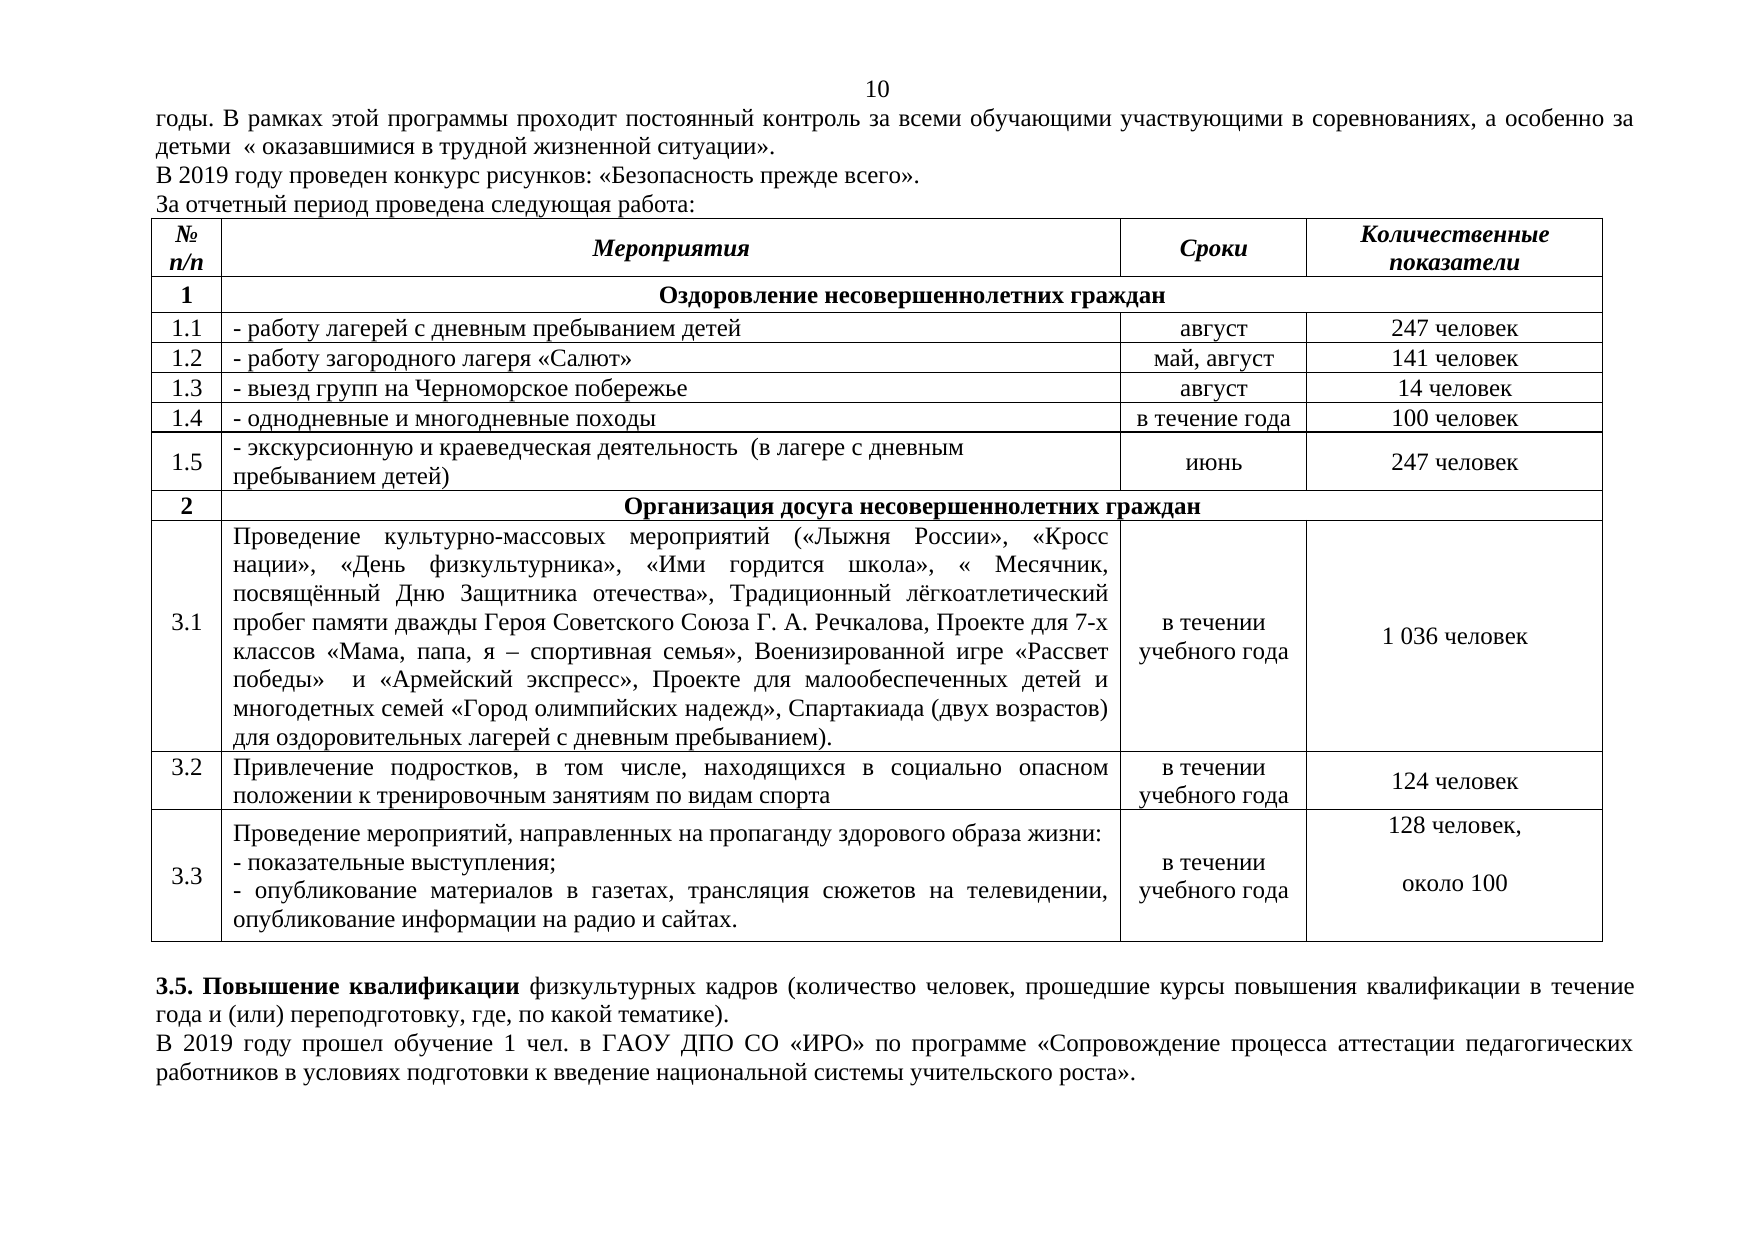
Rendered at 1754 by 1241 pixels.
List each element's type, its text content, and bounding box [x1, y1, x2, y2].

table_cell в течении учебного года [1121, 810, 1306, 941]
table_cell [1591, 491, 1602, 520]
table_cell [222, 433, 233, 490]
table_cell 3.1 [152, 521, 221, 751]
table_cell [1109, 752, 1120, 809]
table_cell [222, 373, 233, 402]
table_cell Проведение мероприятий, направленных на пропаганду здорового образа жизни: - показательные выступления; - опубликование материалов в газетах, трансляция сюжетов на телевидении, опубликование информации на радио и сайтах. [222, 810, 1120, 941]
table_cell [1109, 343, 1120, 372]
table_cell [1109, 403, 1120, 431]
list В 2019 году проведен конкурс рисунков: «Безопасность прежде всего». [156, 160, 1636, 189]
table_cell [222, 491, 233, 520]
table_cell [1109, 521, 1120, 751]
table_cell 1 [152, 277, 221, 312]
list За отчетный период проведена следующая работа: [156, 189, 1636, 218]
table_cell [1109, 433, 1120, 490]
table_header Сроки [1121, 219, 1306, 276]
table_cell в течении учебного года [1121, 521, 1306, 751]
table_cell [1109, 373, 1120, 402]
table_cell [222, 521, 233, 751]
table_cell Оздоровление несовершеннолетних граждан [222, 277, 1602, 312]
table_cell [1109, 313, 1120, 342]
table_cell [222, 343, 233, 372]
table_header Мероприятия [222, 219, 1120, 276]
list 3.5. Повышение квалификации физкультурных кадров (количество человек, прошедшие курсы повышения квалификации в течение года и (или) переподготовку, где, по какой тематике). [156, 971, 1636, 1028]
table_cell 1 036 человек [1307, 521, 1602, 751]
table_cell 3.3 [152, 810, 221, 941]
table_cell 247 человек [1307, 433, 1602, 490]
table_cell 128 человек, около 100 [1307, 810, 1602, 941]
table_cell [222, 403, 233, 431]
list В 2019 году прошел обучение 1 чел. в ГАОУ ДПО СО «ИРО» по программе «Сопровождение процесса аттестации педагогических работников в условиях подготовки к введение национальной системы учительского роста». [156, 1028, 1636, 1086]
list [156, 103, 1636, 160]
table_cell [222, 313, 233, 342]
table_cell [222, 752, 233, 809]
table_cell 1.5 [152, 433, 221, 490]
table_cell июнь [1121, 433, 1306, 490]
table_cell 124 человек [1307, 752, 1602, 809]
